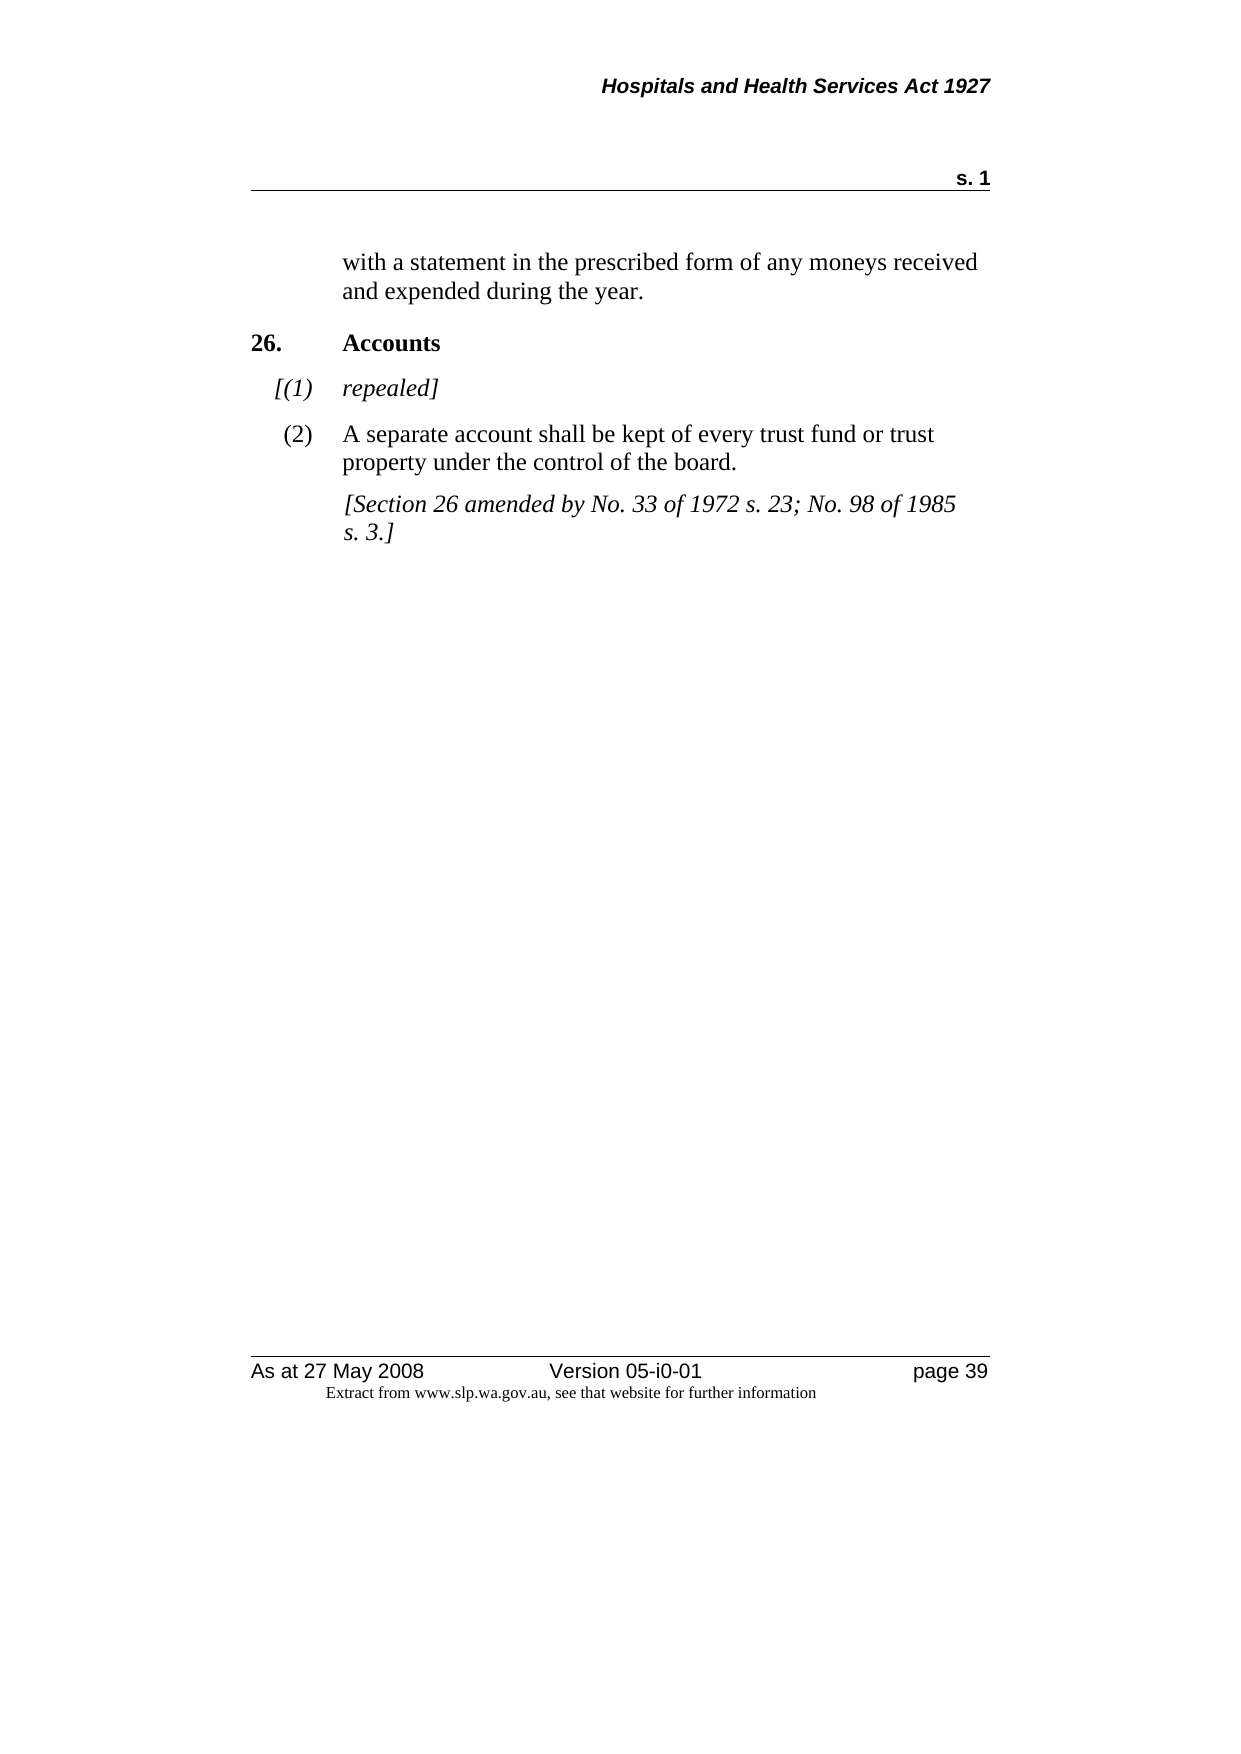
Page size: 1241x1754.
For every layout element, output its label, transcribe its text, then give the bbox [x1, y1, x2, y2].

text (2) A separate account shall be kept of every trust fund or trust property under the control of the board. [251, 419, 990, 476]
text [251, 247, 990, 305]
text [(1) repealed] [251, 373, 990, 402]
text [Section 26 amended by No. 33 of 1972 s. 23; No. 98 of 1985 s. 3.] [251, 489, 990, 546]
subtitle 26. Accounts [251, 328, 990, 357]
